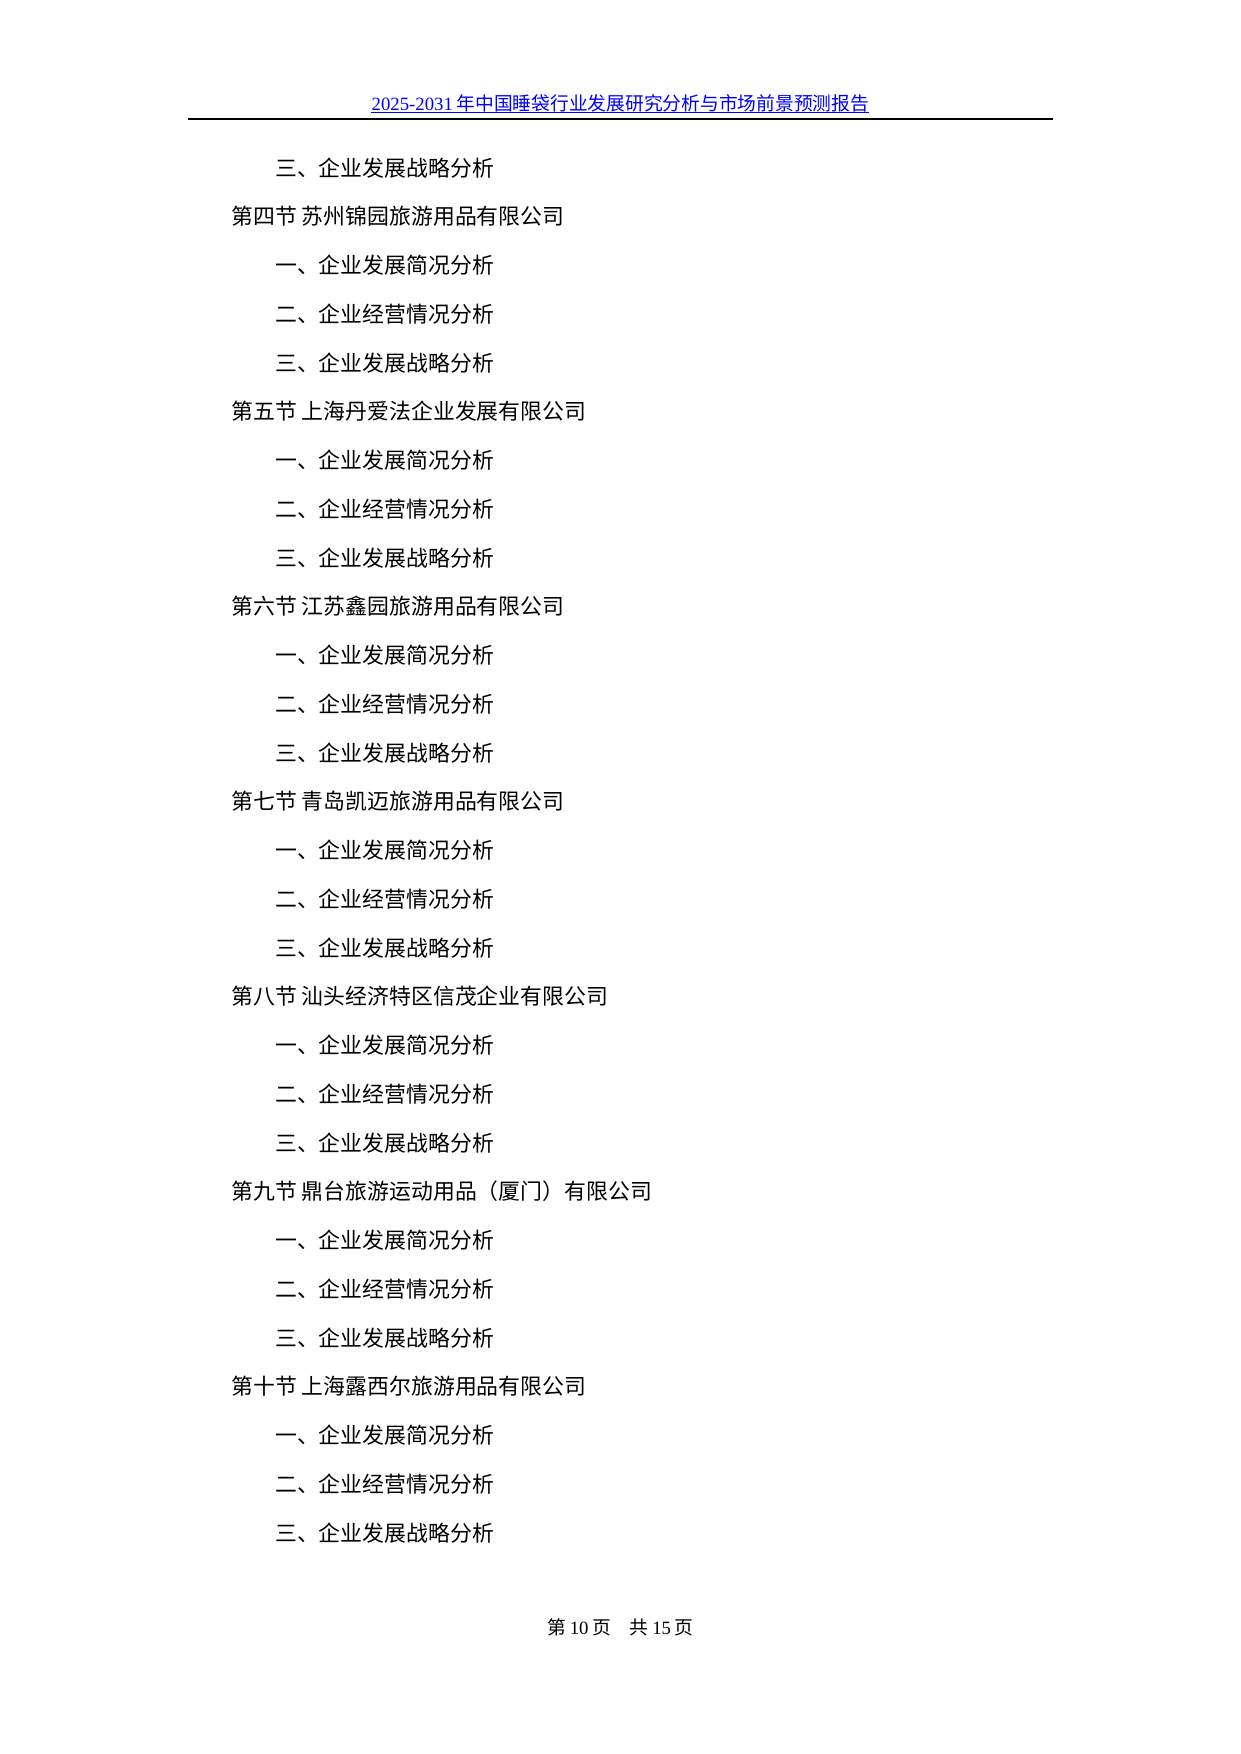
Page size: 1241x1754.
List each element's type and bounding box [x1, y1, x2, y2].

text [187, 150, 1053, 1548]
